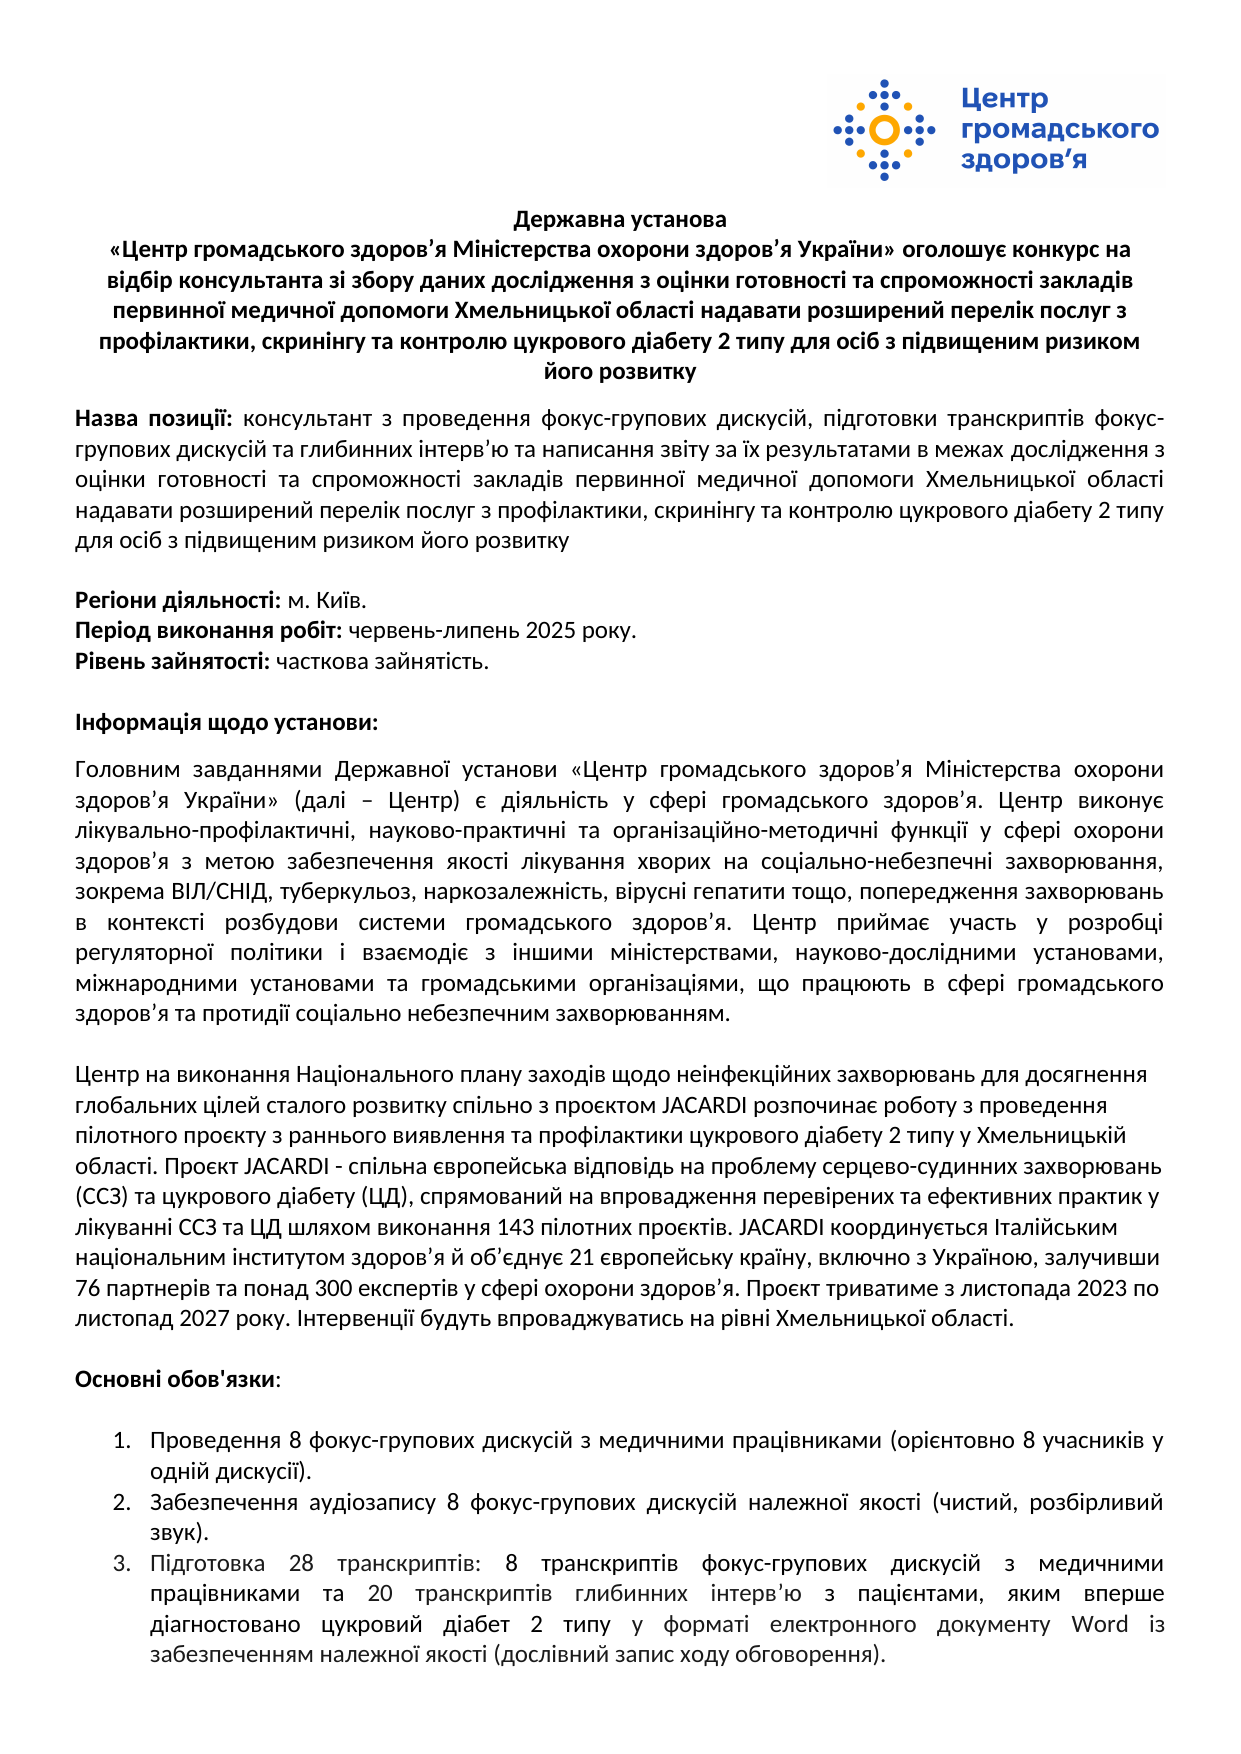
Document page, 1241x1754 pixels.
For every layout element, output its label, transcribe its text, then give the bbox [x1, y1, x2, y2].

text Назва позиції: консультант з проведення фокус-групових дискусій, підготовки транскриптів фокус-групових дискусій та глибинних інтерв’ю та написання звіту за їх результатами в межах дослідження з оцінки готовності та спроможності закладів первинної медичної допомоги Хмельницької області надавати розширений перелік послуг з профілактики, скринінгу та контролю цукрового діабету 2 типу для осіб з підвищеним ризиком його розвитку [75, 403, 1165, 555]
text Період виконання робіт: червень-липень 2025 року. [75, 614, 1165, 645]
text Рівень зайнятості: часткова зайнятість. [75, 645, 1165, 676]
list Проведення 8 фокус-групових дискусій з медичними працівниками (орієнтовно 8 учасників у одній дискусії). [112, 1425, 1165, 1486]
list Підготовка 28 транскриптів: 8 транскриптів фокус-групових дискусій з медичними працівниками та 20 транскриптів глибинних інтерв’ю з пацієнтами, яким вперше діагностовано цукровий діабет 2 типу у форматі електронного документу Word із забезпеченням належної якості (дослівний запис ходу обговорення). [112, 1547, 1165, 1669]
text Регіони діяльності: м. Київ. [75, 584, 1165, 614]
list Забезпечення аудіозапису 8 фокус-групових дискусій належної якості (чистий, розбірливий звук). [112, 1486, 1165, 1547]
text Основні обов'язки: [75, 1364, 1165, 1394]
text Інформація щодо установи: [75, 706, 1165, 737]
text Державна установа «Центр громадського здоров’я Міністерства охорони здоров’я України» оголошує конкурс на відбір консультанта зі збору даних дослідження з оцінки готовності та спроможності закладів первинної медичної допомоги Хмельницької області надавати розширений перелік послуг з профілактики, скринінгу та контролю цукрового діабету 2 типу для осіб з підвищеним ризиком його розвитку [75, 203, 1165, 386]
text Центр на виконання Національного плану заходів щодо неінфекційних захворювань для досягнення глобальних цілей сталого розвитку спільно з проєктом JACARDI розпочинає роботу з проведення пілотного проєкту з раннього виявлення та профілактики цукрового діабету 2 типу у Хмельницькій області. Проєкт JACARDI - спільна європейська відповідь на проблему серцево-судинних захворювань (ССЗ) та цукрового діабету (ЦД), спрямований на впровадження перевірених та ефективних практик у лікуванні ССЗ та ЦД шляхом виконання 143 пілотних проєктів. JACARDI координується Італійським національним інститутом здоров’я й об’єднує 21 європейську країну, включно з Україною, залучивши 76 партнерів та понад 300 експертів у сфері охорони здоров’я. Проєкт триватиме з листопада 2023 по листопад 2027 року. Інтервенції будуть впроваджуватись на рівні Хмельницької області. [75, 1058, 1165, 1333]
picture [827, 74, 1166, 188]
text Головним завданнями Державної установи «Центр громадського здоров’я Міністерства охорони здоров’я України» (далі – Центр) є діяльність у сфері громадського здоров’я. Центр виконує лікувально-профілактичні, науково-практичні та організаційно-методичні функції у сфері охорони здоров’я з метою забезпечення якості лікування хворих на cоціально-небезпечні захворювання, зокрема ВІЛ/СНІД, туберкульоз, наркозалежність, вірусні гепатити тощо, попередження захворювань в контексті розбудови системи громадського здоров’я. Центр приймає участь у розробці регуляторної політики і взаємодіє з іншими міністерствами, науково-дослідними установами, міжнародними установами та громадськими організаціями, що працюють в сфері громадського здоров’я та протидії соціально небезпечним захворюванням. [75, 753, 1165, 1028]
